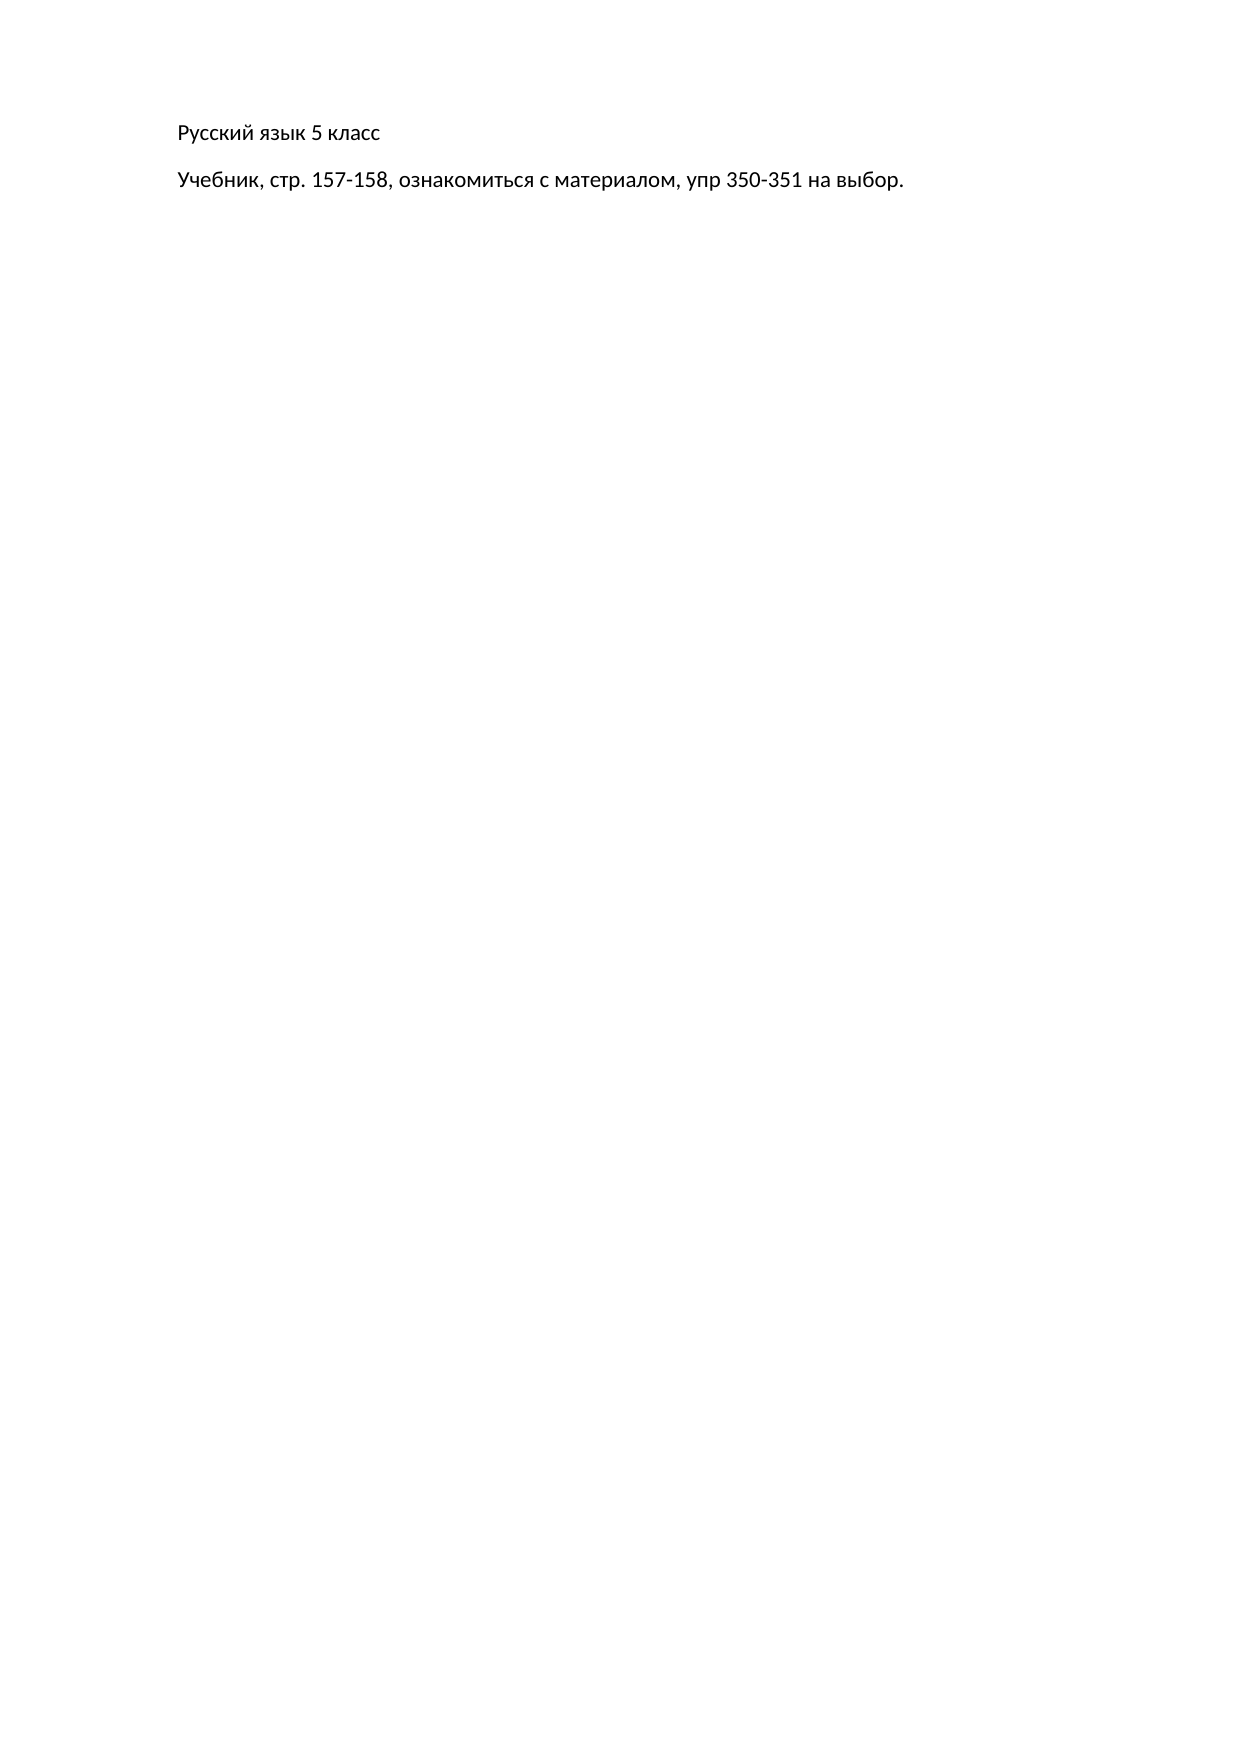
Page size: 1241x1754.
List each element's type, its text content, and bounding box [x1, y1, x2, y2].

text Русский язык 5 класс [177, 118, 1152, 146]
text Учебник, стр. 157-158, ознакомиться с материалом, упр 350-351 на выбор. [177, 165, 1152, 193]
